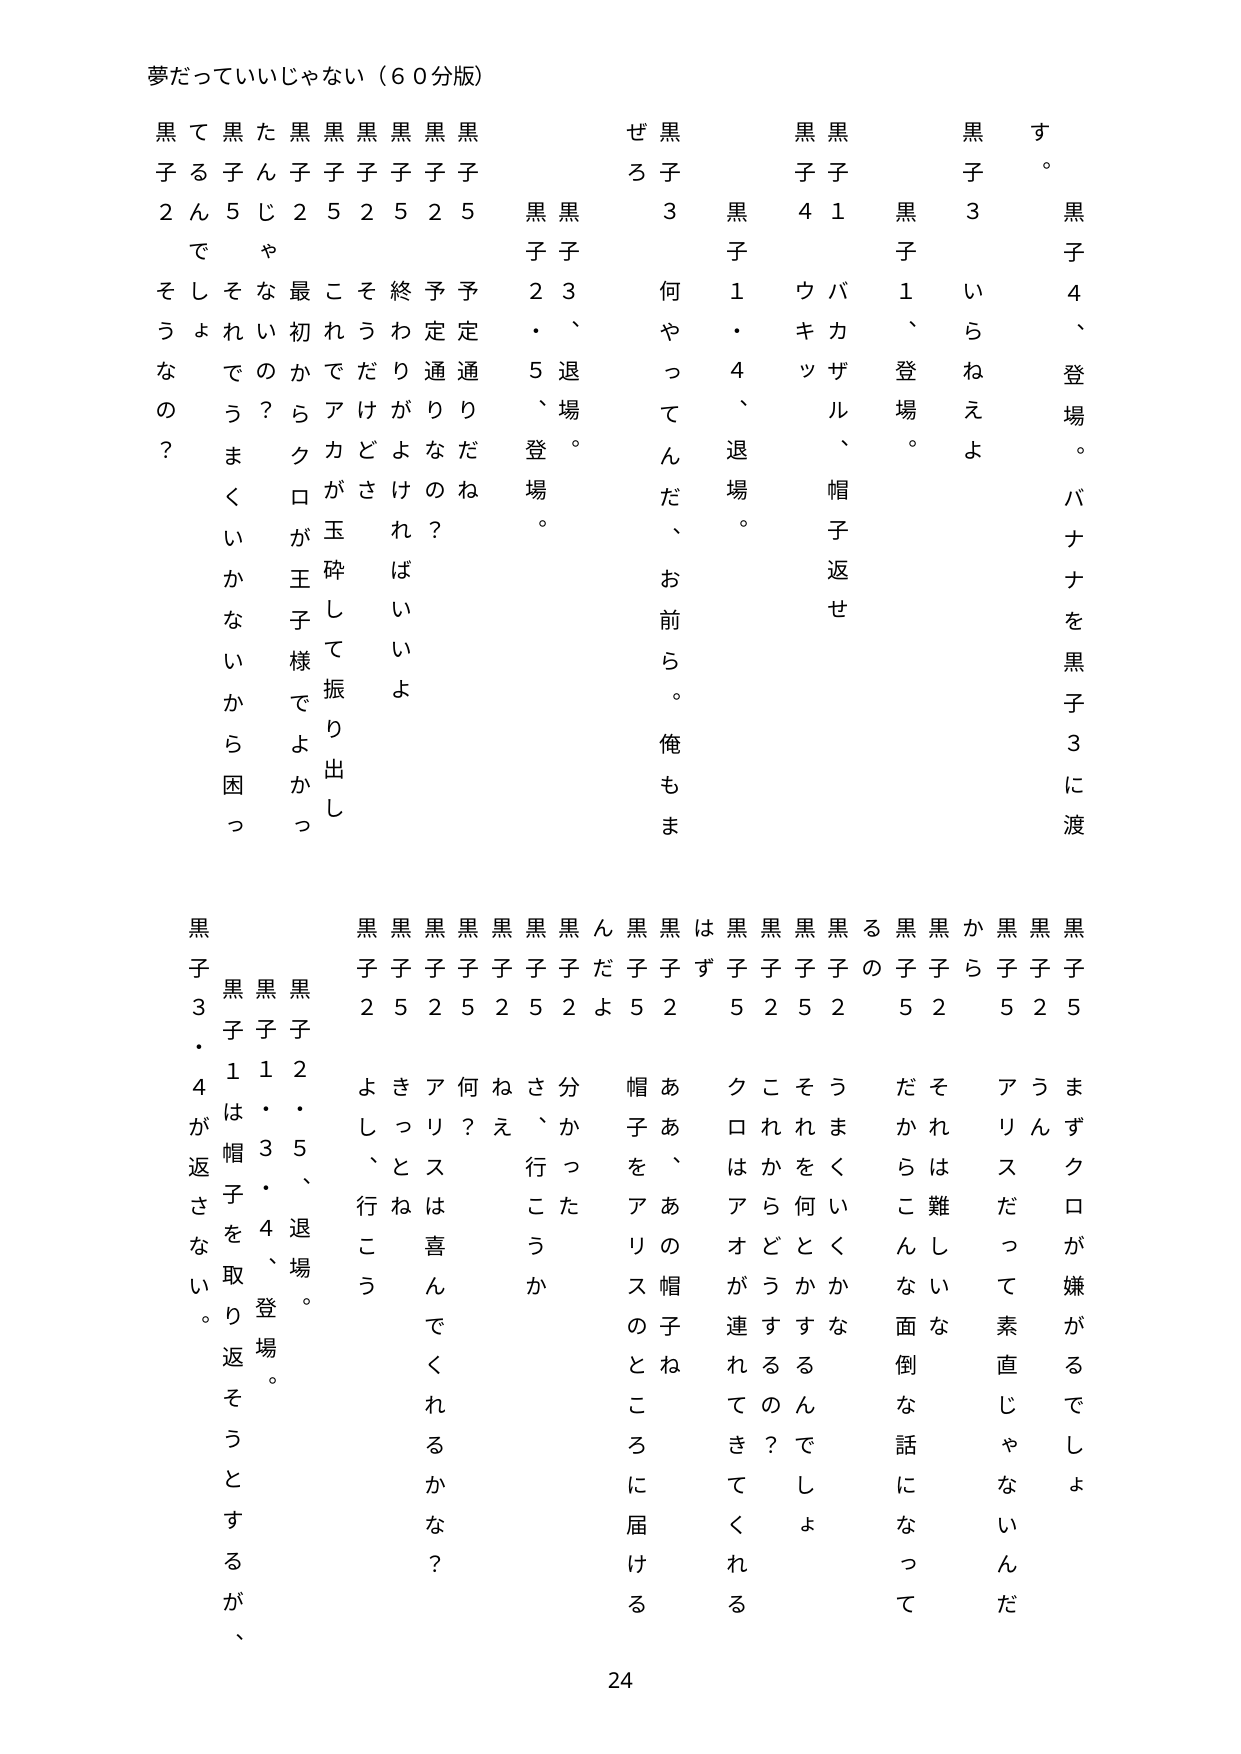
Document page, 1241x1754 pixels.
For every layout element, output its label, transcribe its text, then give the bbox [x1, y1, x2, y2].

text 黒子５ アリスだって素直じゃないんだから [957, 899, 1024, 1633]
text 黒子５ まずクロが嫌がるでしょ [1057, 899, 1091, 1633]
text 黒子５ だからこんな面倒な話になってるの [856, 899, 923, 1633]
text 黒子２・５、登場。 [519, 121, 553, 855]
text 黒子５ それを何とかするんでしょ [788, 899, 822, 1633]
text 黒子２ これからどうするの？ [755, 899, 788, 1633]
text 黒子５ きっとね [384, 899, 418, 1633]
text 黒子１・４、退場。 [721, 121, 755, 855]
text 黒子２ そうなの？ [149, 121, 183, 855]
text 黒子５ 予定通りだね [452, 121, 486, 855]
text 黒子４、登場。バナナを黒子３に渡す。 [1024, 121, 1091, 855]
text 黒子２ うん [1024, 899, 1057, 1633]
text 黒子２ ああ、あの帽子ね [654, 899, 687, 1633]
text 黒子１は帽子を取り返そうとするが、黒子３・４が返さない。 [183, 899, 250, 1633]
text 黒子２ ねえ [486, 899, 519, 1633]
text 黒子５ クロはアオが連れてきてくれるはず [687, 899, 755, 1633]
text 黒子２ そうだけどさ [351, 121, 384, 855]
text 黒子５ それでうまくいかないから困ってるんでしょ [183, 121, 250, 855]
text 黒子１、登場。 [889, 121, 923, 855]
text 黒子３、退場。 [553, 121, 586, 855]
text 黒子２ 最初からクロが王子様でよかったんじゃないの？ [250, 121, 317, 855]
text 黒子２ 分かった [553, 899, 586, 1633]
text 黒子５ 終わりがよければいいよ [384, 121, 418, 855]
text 黒子３ いらねえよ [957, 121, 990, 855]
text 黒子５ 何？ [452, 899, 486, 1633]
text 黒子５ これでアカが玉砕して振り出し [317, 121, 351, 855]
text 黒子２・５、退場。 [284, 899, 317, 1633]
text 黒子２ 予定通りなの？ [418, 121, 452, 855]
text 黒子２ よし、行こう [351, 899, 384, 1633]
text 黒子４ ウキッ [788, 121, 822, 855]
text 黒子２ アリスは喜んでくれるかな？ [418, 899, 452, 1633]
text 黒子３ 何やってんだ、お前ら。俺もまぜろ [620, 121, 687, 855]
text 黒子５ 帽子をアリスのところに届けるんだよ [586, 899, 654, 1633]
text 黒子１・３・４、登場。 [250, 899, 284, 1633]
text 黒子５ さ、行こうか [519, 899, 553, 1633]
text 黒子２ それは難しいな [923, 899, 957, 1633]
text 黒子１ バカザル、帽子返せ [822, 121, 856, 855]
text 黒子２ うまくいくかな [822, 899, 856, 1633]
